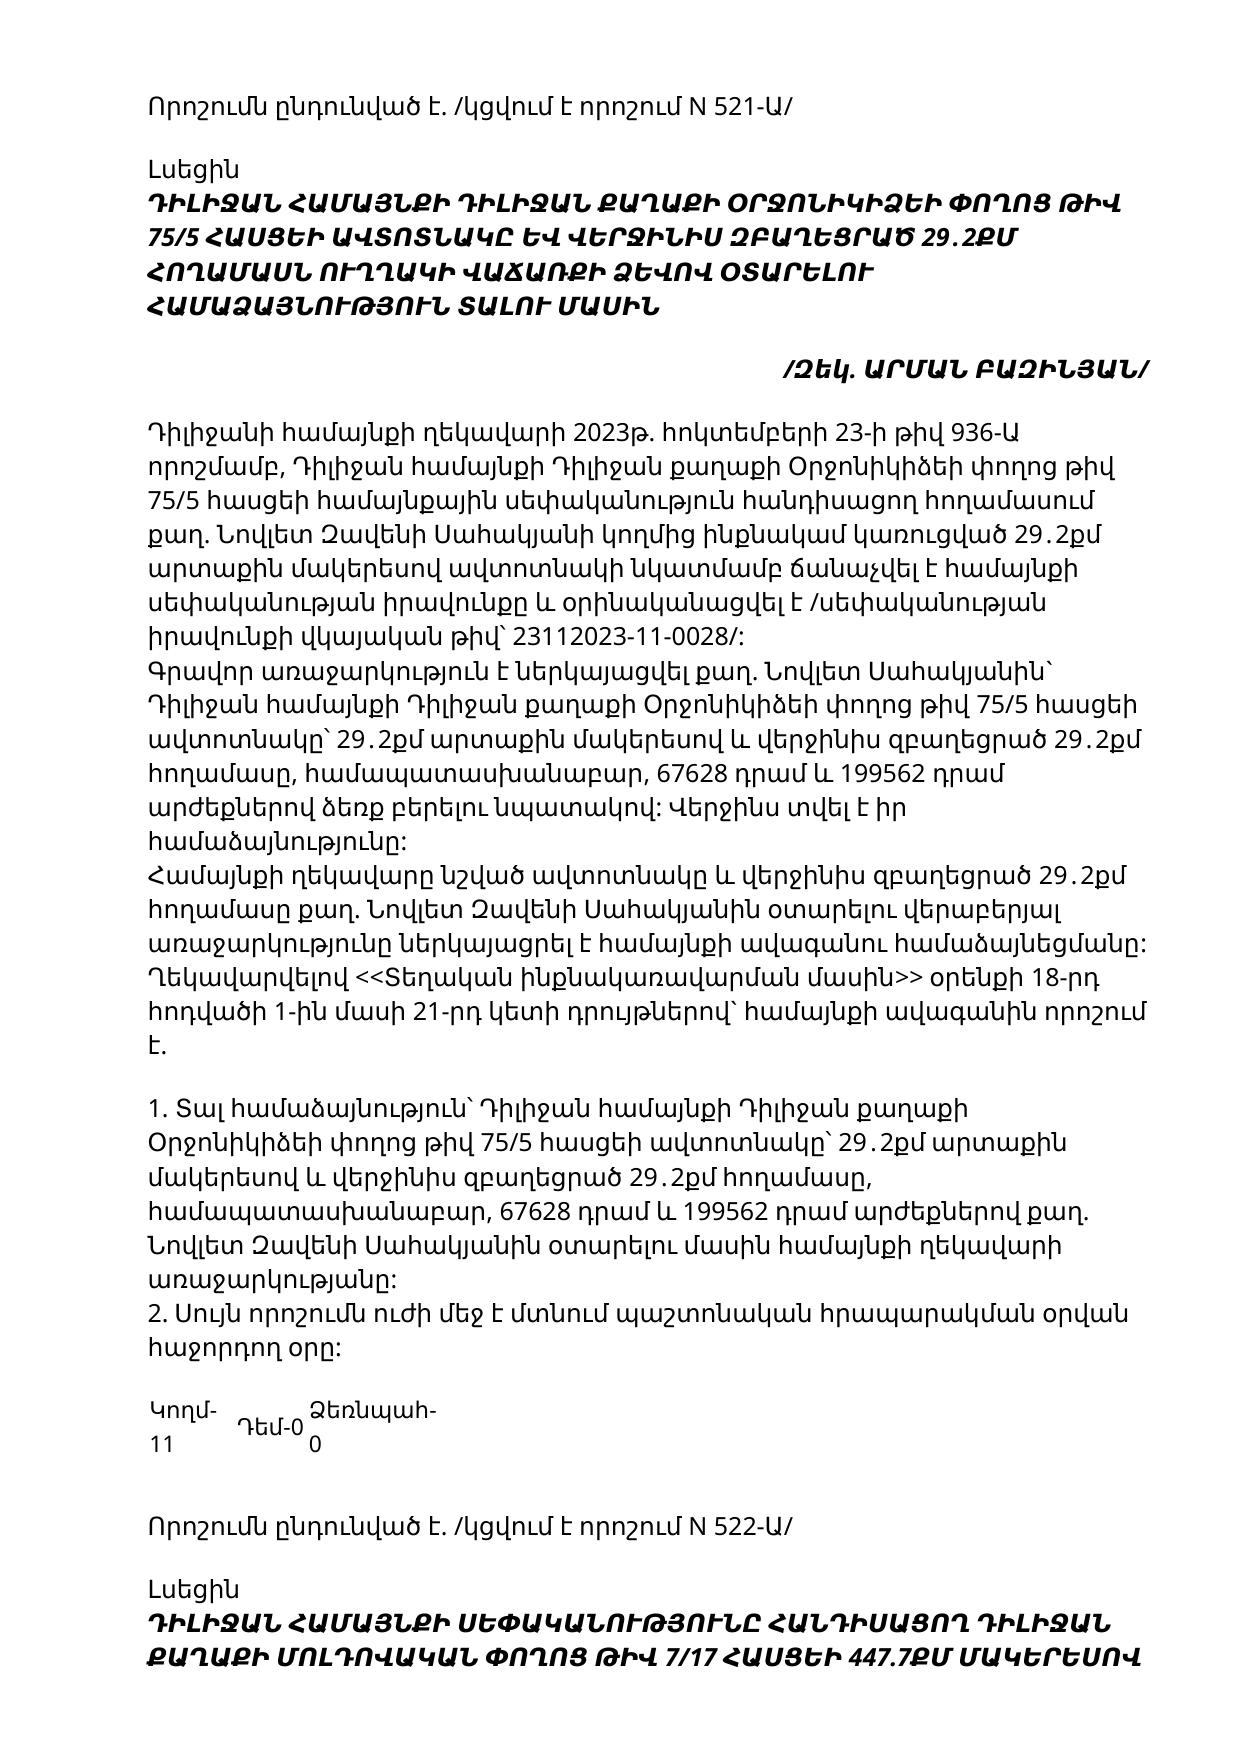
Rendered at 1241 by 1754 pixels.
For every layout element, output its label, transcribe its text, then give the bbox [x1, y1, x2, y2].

table_header Դեմ-0 [235, 1393, 307, 1479]
text /Զեկ. ԱՐՄԱՆ ԲԱԶԻՆՅԱՆ/ [147, 351, 1151, 386]
text Որոշումն ընդունված է. /կցվում է որոշում N 522-Ա/ [147, 1509, 1151, 1543]
table_header Կողմ-11 [148, 1393, 235, 1479]
text 1. Տալ համաձայնություն՝ Դիլիջան համայնքի Դիլիջան քաղաքի Օրջոնիկիձեի փողոց թիվ 75/5 հասցեի ավտոտնակը՝ 29․2քմ արտաքին մակերեսով և վերջինիս զբաղեցրած 29․2քմ հողամասը, համապատասխանաբար, 67628 դրամ և 199562 դրամ արժեքներով քաղ. Նովլետ Զավենի Սահակյանին օտարելու մասին համայնքի ղեկավարի առաջարկությանը: 2. Սույն որոշումն ուժի մեջ է մտնում պաշտոնական հրապարակման օրվան հաջորդող օրը: [147, 1091, 1151, 1363]
text Որոշումն ընդունված է. /կցվում է որոշում N 521-Ա/ [147, 89, 1151, 123]
text Դիլիջանի համայնքի ղեկավարի 2023թ. հոկտեմբերի 23-ի թիվ 936-Ա որոշմամբ, Դիլիջան համայնքի Դիլիջան քաղաքի Օրջոնիկիձեի փողոց թիվ 75/5 հասցեի համայնքային սեփականություն հանդիսացող հողամասում քաղ. Նովլետ Զավենի Սահակյանի կողմից ինքնակամ կառուցված 29․2քմ արտաքին մակերեսով ավտոտնակի նկատմամբ ճանաչվել է համայնքի սեփականության իրավունքը և օրինականացվել է /սեփականության իրավունքի վկայական թիվ՝ 23112023-11-0028/: Գրավոր առաջարկություն է ներկայացվել քաղ. Նովլետ Սահակյանին` Դիլիջան համայնքի Դիլիջան քաղաքի Օրջոնիկիձեի փողոց թիվ 75/5 հասցեի ավտոտնակը՝ 29․2քմ արտաքին մակերեսով և վերջինիս զբաղեցրած 29․2քմ հողամասը, համապատասխանաբար, 67628 դրամ և 199562 դրամ արժեքներով ձեռք բերելու նպատակով: Վերջինս տվել է իր համաձայնությունը: Համայնքի ղեկավարը նշված ավտոտնակը և վերջինիս զբաղեցրած 29․2քմ հողամասը քաղ. Նովլետ Զավենի Սահակյանին օտարելու վերաբերյալ առաջարկությունը ներկայացրել է համայնքի ավագանու համաձայնեցմանը: Ղեկավարվելով <<Տեղական ինքնակառավարման մասին>> օրենքի 18-րդ հոդվածի 1-ին մասի 21-րդ կետի դրույթներով` համայնքի ավագանին որոշում է. [147, 415, 1151, 1062]
table_header Ձեռնպահ-0 [307, 1393, 440, 1479]
text Լսեցին ԴԻԼԻՋԱՆ ՀԱՄԱՅՆՔԻ ԴԻԼԻՋԱՆ ՔԱՂԱՔԻ ՕՐՋՈՆԻԿԻՁԵԻ ՓՈՂՈՑ ԹԻՎ 75/5 ՀԱՍՑԵԻ ԱՎՏՈՏՆԱԿԸ ԵՎ ՎԵՐՋԻՆԻՍ ԶԲԱՂԵՑՐԱԾ 29․2ՔՄ ՀՈՂԱՄԱՍՆ ՈՒՂՂԱԿԻ ՎԱՃԱՌՔԻ ՁԵՎՈՎ ՕՏԱՐԵԼՈՒ ՀԱՄԱՁԱՅՆՈՒԹՅՈՒՆ ՏԱԼՈՒ ՄԱՍԻՆ [147, 152, 1151, 322]
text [147, 1572, 1151, 1674]
